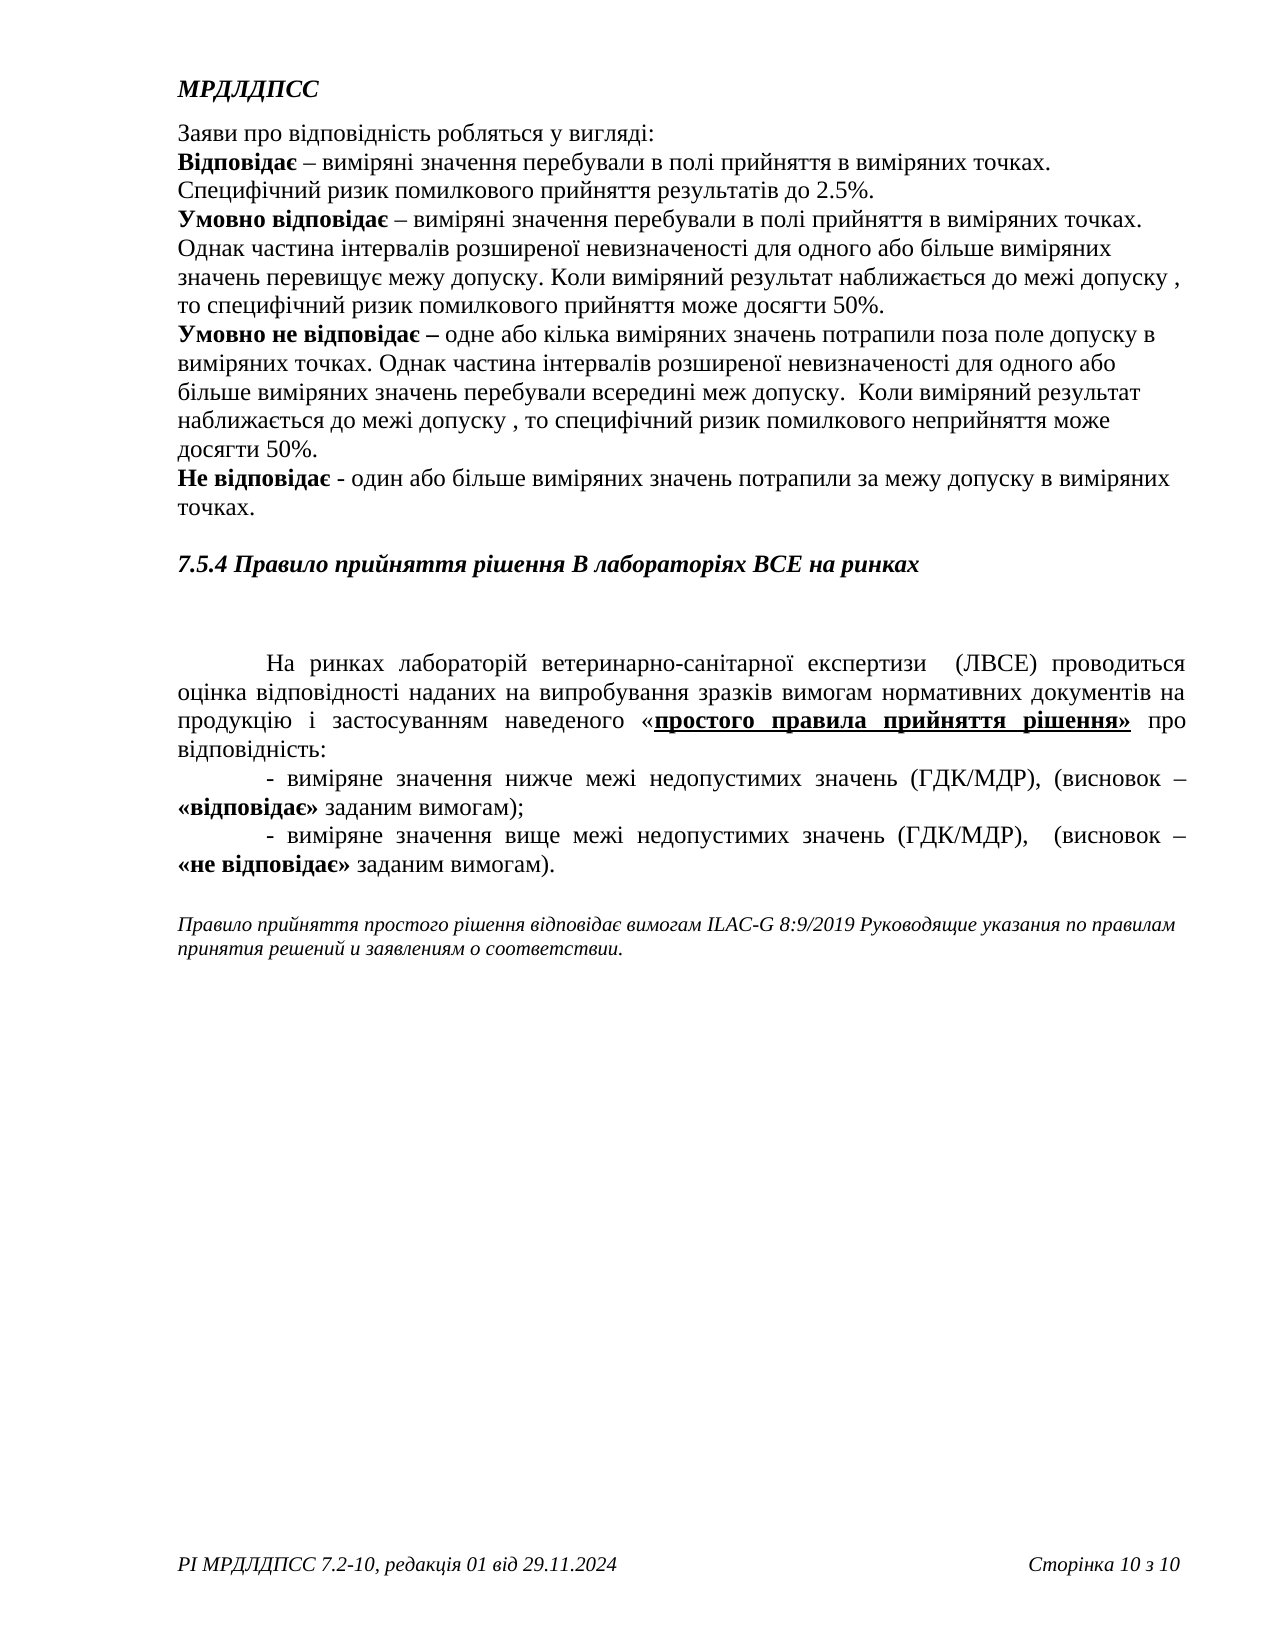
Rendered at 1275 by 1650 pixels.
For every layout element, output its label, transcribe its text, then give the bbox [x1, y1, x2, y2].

text Не відповідає - один або більше виміряних значень потрапили за межу допуску в виміряних точках. [177, 463, 1186, 521]
text - виміряне значення вище межі недопустимих значень (ГДК/МДР), (висновок – «не відповідає» заданим вимогам). [177, 820, 1186, 878]
text 7.5.4 Правило прийняття рішення В лабораторіях ВСЕ на ринках [177, 549, 1186, 578]
text Умовно відповідає – виміряні значення перебували в полі прийняття в виміряних точках. Однак частина інтервалів розширеної невизначеності для одного або більше виміряних значень перевищує межу допуску. Коли виміряний результат наближається до межі допуску , то специфічний ризик помилкового прийняття може досягти 50%. [177, 204, 1186, 319]
text Правило прийняття простого рішення відповідає вимогам ILAC-G 8:9/2019 Руководящие указания по правилам принятия решений и заявлениям о соответствии. [177, 911, 1186, 959]
text - виміряне значення нижче межі недопустимих значень (ГДК/МДР), (висновок – «відповідає» заданим вимогам); [177, 763, 1186, 820]
text Заяви про відповідність робляться у вигляді: [177, 118, 1186, 147]
text Умовно не відповідає – одне або кілька виміряних значень потрапили поза поле допуску в виміряних точках. Однак частина інтервалів розширеної невизначеності для одного або більше виміряних значень перебували всередині меж допуску. Коли виміряний результат наближається до межі допуску , то специфічний ризик помилкового неприйняття може досягти 50%. [177, 319, 1186, 463]
text На ринках лабораторій ветеринарно-санітарної експертизи (ЛВСЕ) проводиться оцінка відповідності наданих на випробування зразків вимогам нормативних документів на продукцію і застосуванням наведеного «простого правила прийняття рішення» про відповідність: [177, 648, 1186, 763]
text Відповідає – виміряні значення перебували в полі прийняття в виміряних точках. Специфічний ризик помилкового прийняття результатів до 2.5%. [177, 147, 1186, 204]
